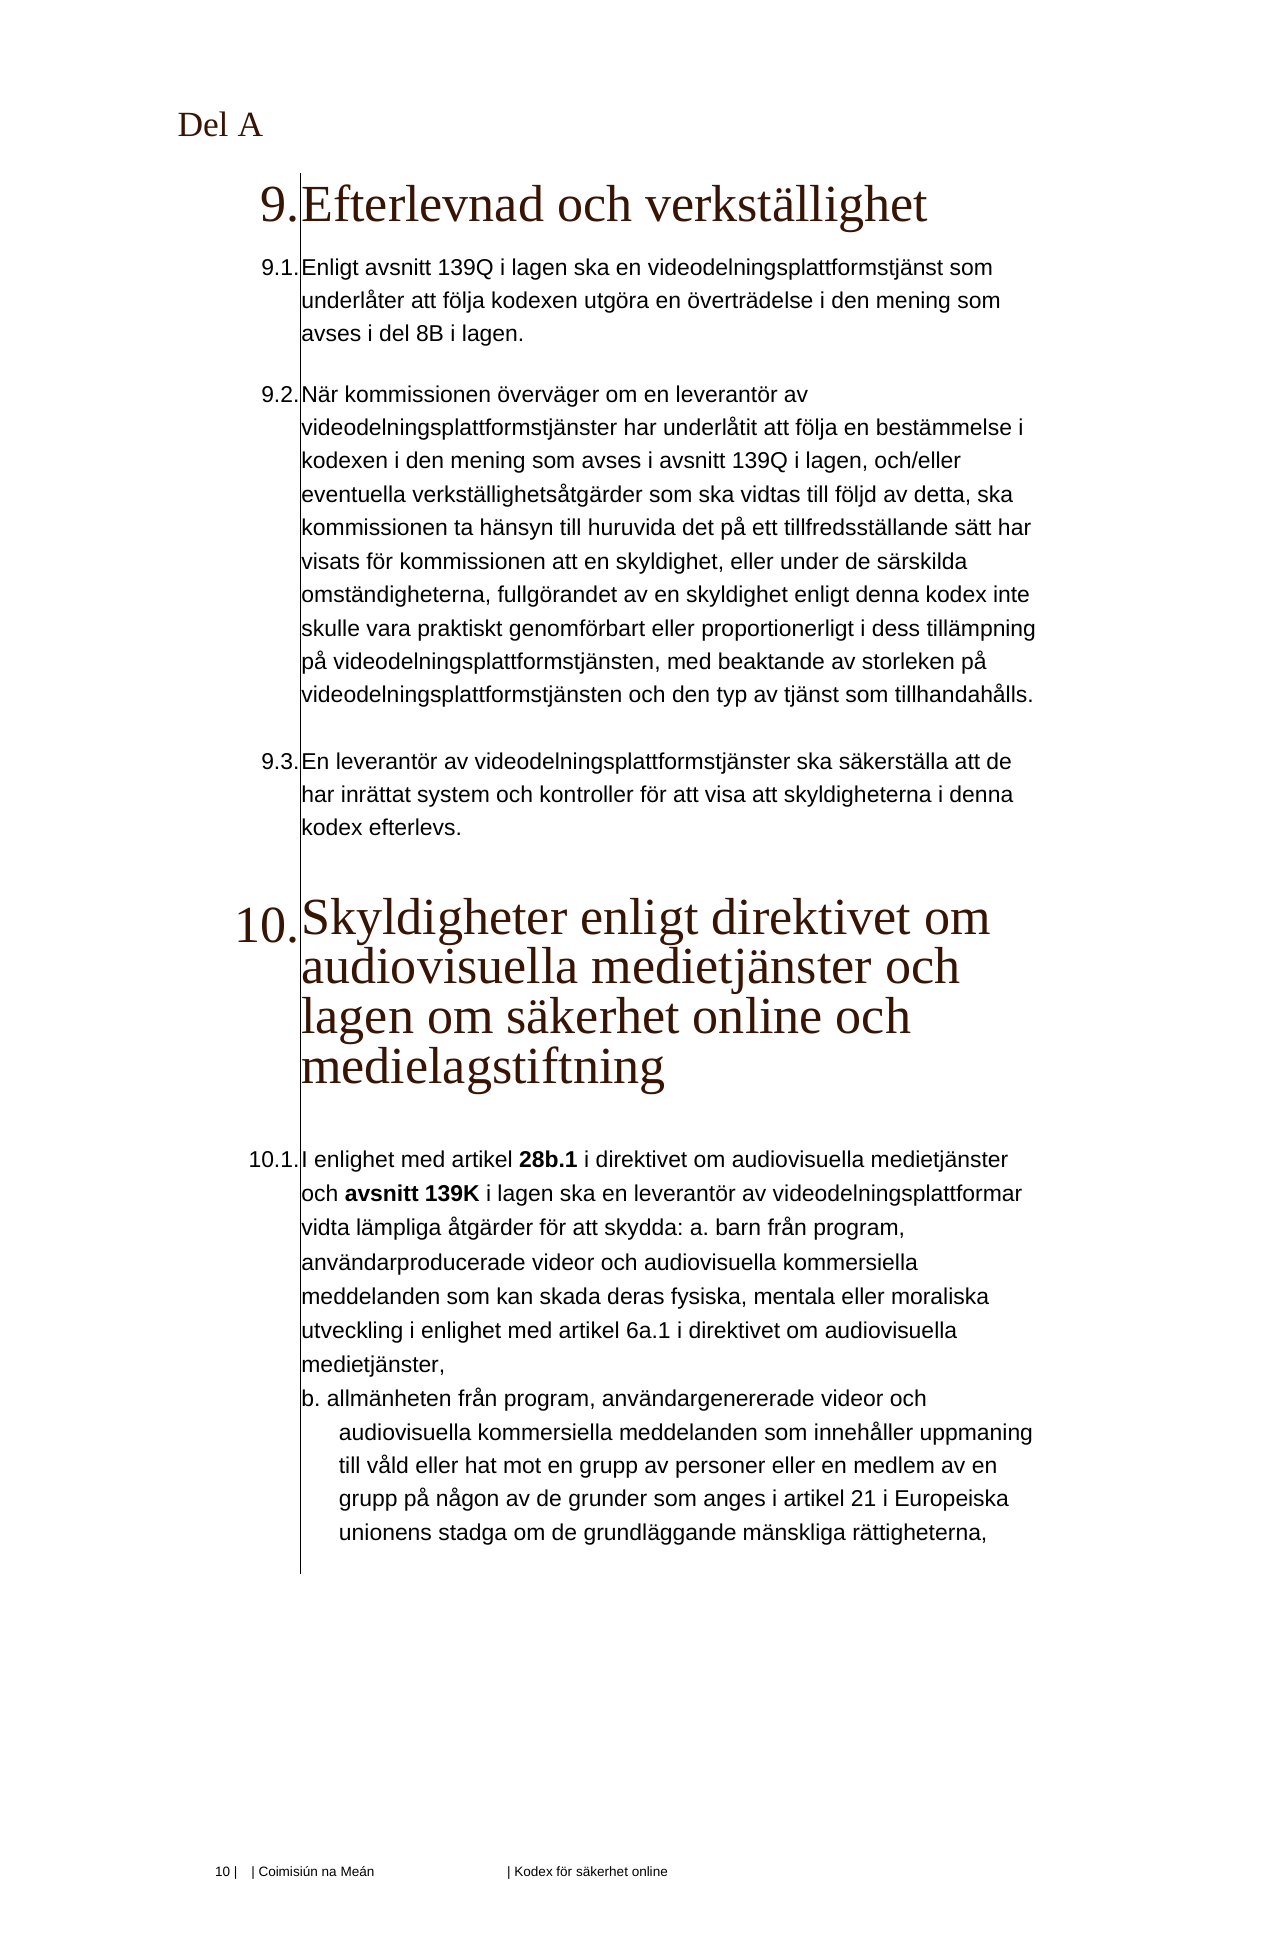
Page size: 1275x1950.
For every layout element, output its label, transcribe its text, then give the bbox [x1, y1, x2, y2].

table_cell I enlighet med artikel 28b.1 i direktivet om audiovisuella medietjänster och avsnitt 139K i lagen ska en leverantör av videodelningsplattformar vidta lämpliga åtgärder för att skydda: a. barn från program, användarproducerade videor och audiovisuella kommersiella meddelanden som kan skada deras fysiska, mentala eller moraliska utveckling i enlighet med artikel 6a.1 i direktivet om audiovisuella medietjänster, b. allmänheten från program, användargenererade videor och audiovisuella kommersiella meddelanden som innehåller uppmaning till våld eller hat mot en grupp av personer eller en medlem av en grupp på någon av de grunder som anges i artikel 21 i Europeiska unionens stadga om de grundläggande mänskliga rättigheterna, [301, 1146, 1049, 1574]
table_cell 10.1. [177, 1146, 300, 1574]
table_header 9. [177, 173, 300, 254]
table_cell Skyldigheter enligt direktivet om audiovisuella medietjänster och lagen om säkerhet online och medielagstiftning [301, 894, 1049, 1146]
table_cell 9.2. [177, 381, 300, 748]
table_header Efterlevnad och verkställighet [301, 173, 1049, 254]
text Del A [177, 103, 1152, 144]
table_cell Enligt avsnitt 139Q i lagen ska en videodelningsplattformstjänst som underlåter att följa kodexen utgöra en överträdelse i den mening som avses i del 8B i lagen. [301, 254, 1049, 381]
table_cell 9.1. [177, 254, 300, 381]
table_cell När kommissionen överväger om en leverantör av videodelningsplattformstjänster har underlåtit att följa en bestämmelse i kodexen i den mening som avses i avsnitt 139Q i lagen, och/eller eventuella verkställighetsåtgärder som ska vidtas till följd av detta, ska kommissionen ta hänsyn till huruvida det på ett tillfredsställande sätt har visats för kommissionen att en skyldighet, eller under de särskilda omständigheterna, fullgörandet av en skyldighet enligt denna kodex inte skulle vara praktiskt genomförbart eller proportionerligt i dess tillämpning på videodelningsplattformstjänsten, med beaktande av storleken på videodelningsplattformstjänsten och den typ av tjänst som tillhandahålls. [301, 381, 1049, 748]
table_cell 9.3. [177, 748, 300, 894]
table_cell En leverantör av videodelningsplattformstjänster ska säkerställa att de har inrättat system och kontroller för att visa att skyldigheterna i denna kodex efterlevs. [301, 748, 1049, 894]
table_cell 10. [177, 894, 300, 1146]
